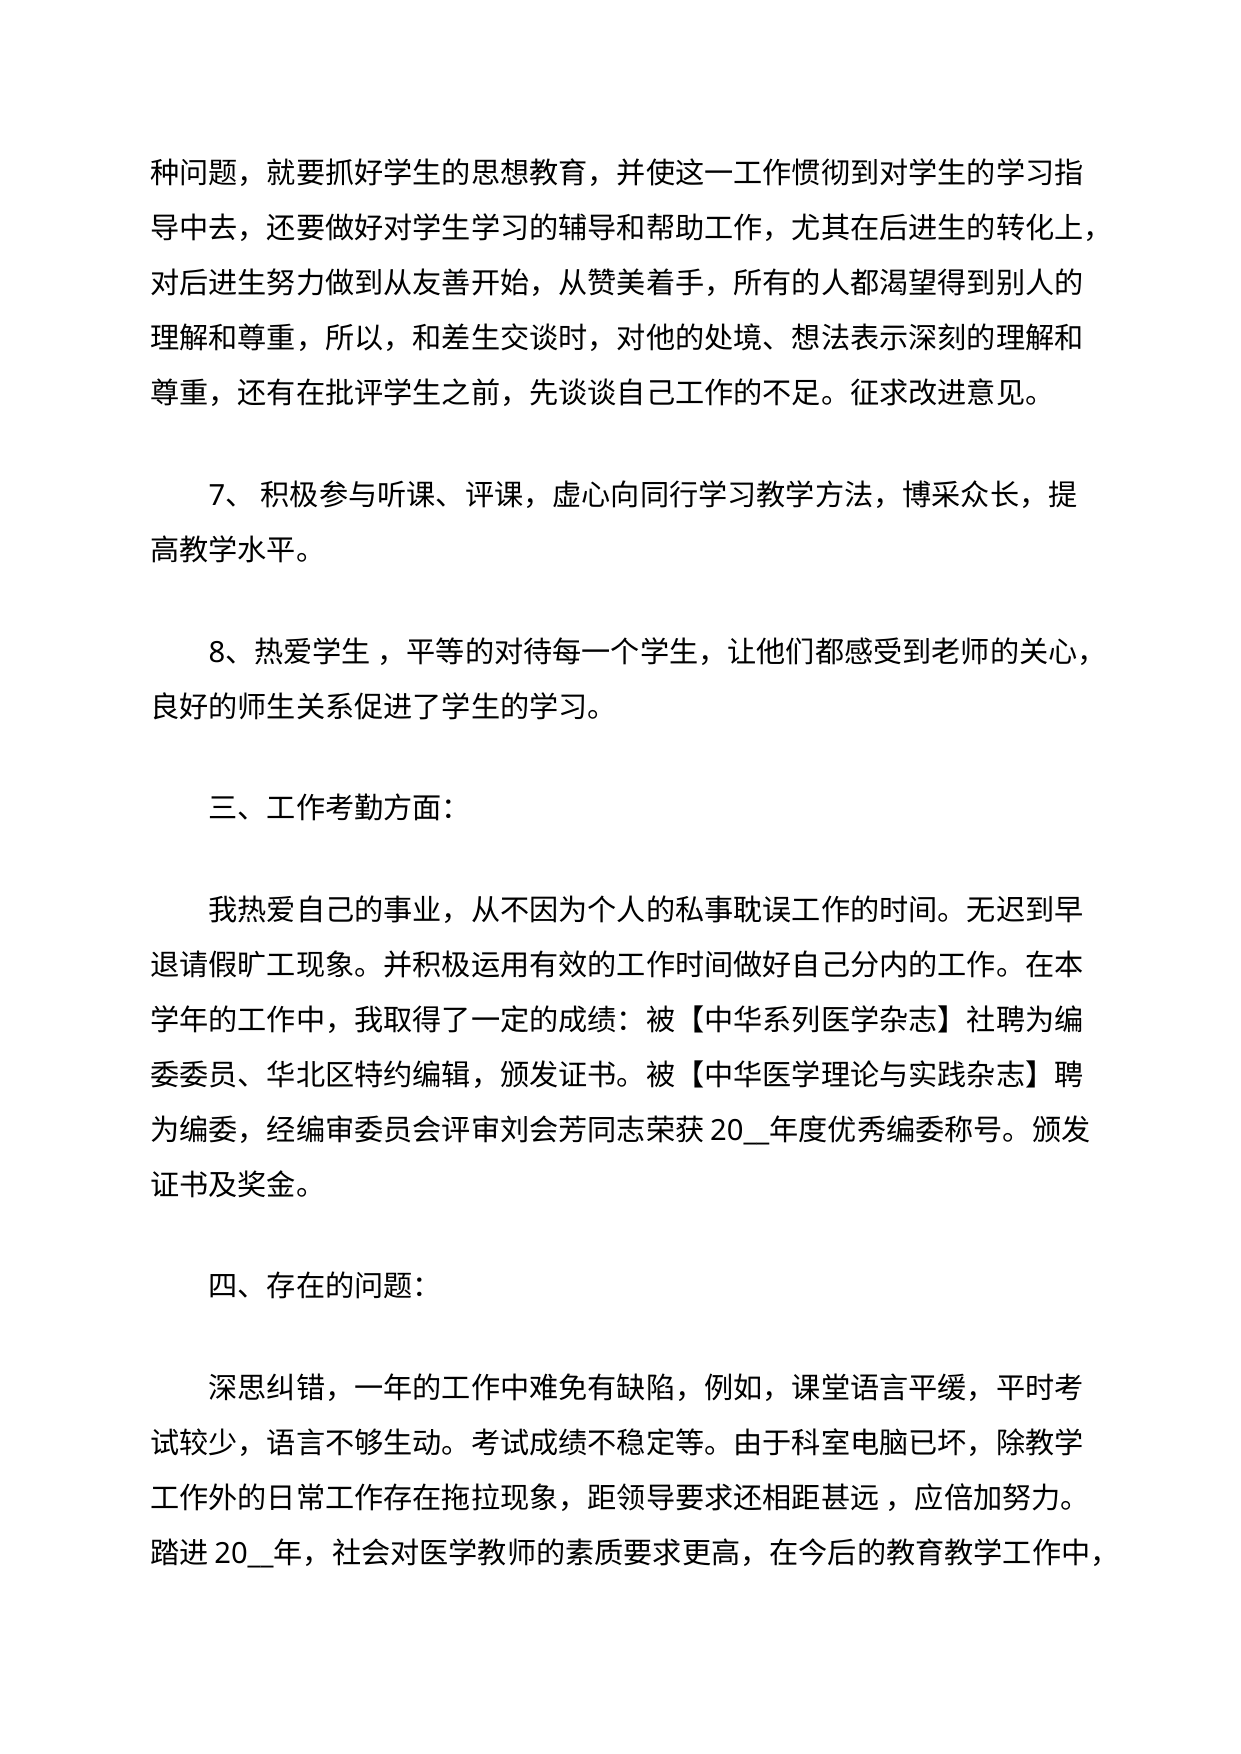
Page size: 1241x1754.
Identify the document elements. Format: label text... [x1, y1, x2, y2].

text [150, 150, 1090, 412]
text 三、工作考勤方面： [150, 785, 1090, 827]
text 我热爱自己的事业，从不因为个人的私事耽误工作的时间。无迟到早退请假旷工现象。并积极运用有效的工作时间做好自己分内的工作。在本学年的工作中，我取得了一定的成绩：被【中华系列医学杂志】社聘为编委委员、华北区特约编辑，颁发证书。被【中华医学理论与实践杂志】聘为编委，经编审委员会评审刘会芳同志荣获20__年度优秀编委称号。颁发证书及奖金。 [150, 887, 1090, 1203]
text 四、存在的问题： [150, 1263, 1090, 1305]
text 8、热爱学生 ，平等的对待每一个学生，让他们都感受到老师的关心，良好的师生关系促进了学生的学习。 [150, 628, 1090, 725]
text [150, 1365, 1090, 1572]
text 7、 积极参与听课、评课，虚心向同行学习教学方法，博采众长，提高教学水平。 [150, 471, 1090, 569]
